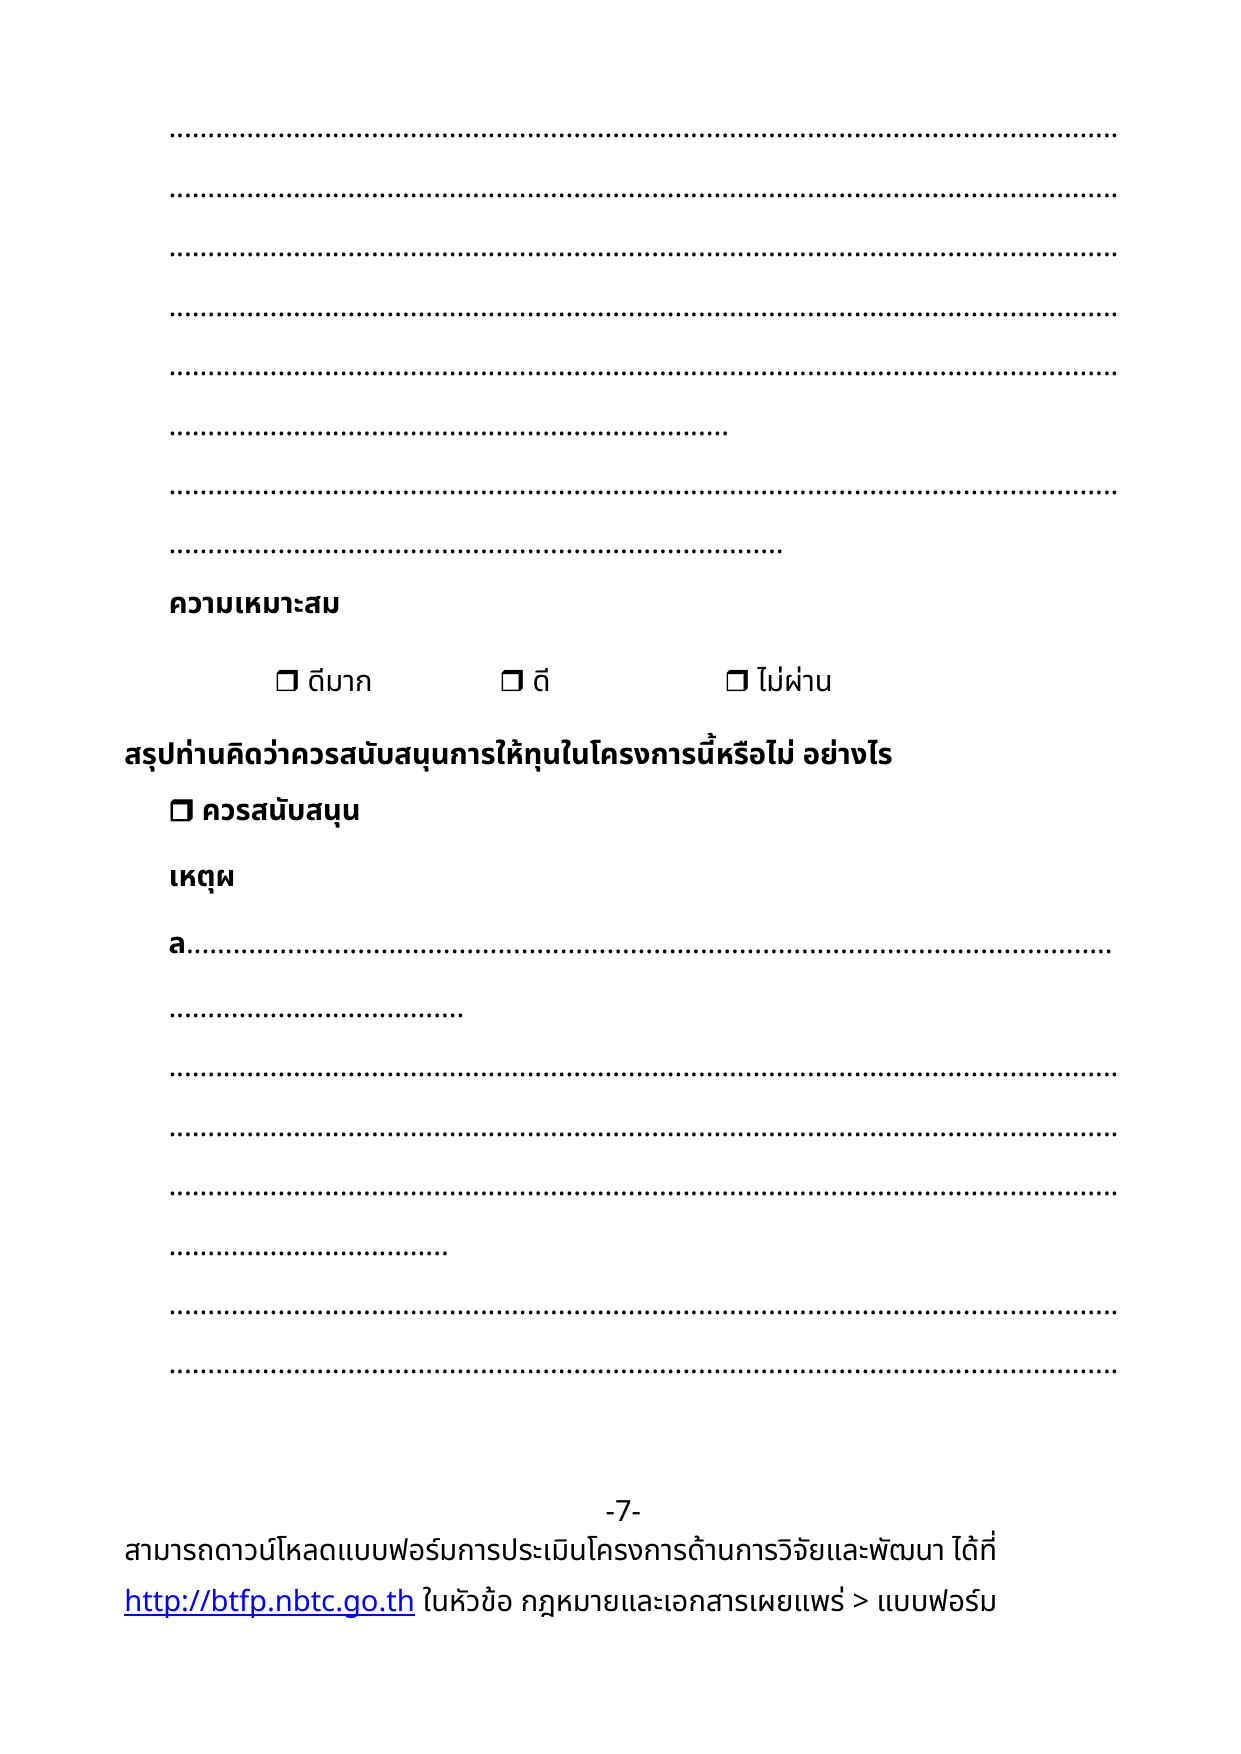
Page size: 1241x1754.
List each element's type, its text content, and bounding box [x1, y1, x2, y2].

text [168, 1283, 1122, 1382]
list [168, 106, 1122, 443]
list ......................................................................................................................................................................................................... [168, 463, 1122, 562]
list ดีมาก ดี ไม่ผ่าน [243, 661, 1122, 705]
list ความเหมาะสม [168, 582, 1122, 626]
list สรุปท่านคิดว่าควรสนับสนุนการให้ทุนในโครงการนี้หรือไม่ อย่างไร [124, 733, 1122, 777]
text ควรสนับสนุน เหตุผล............................................................................................................................................................. [168, 790, 1122, 1026]
